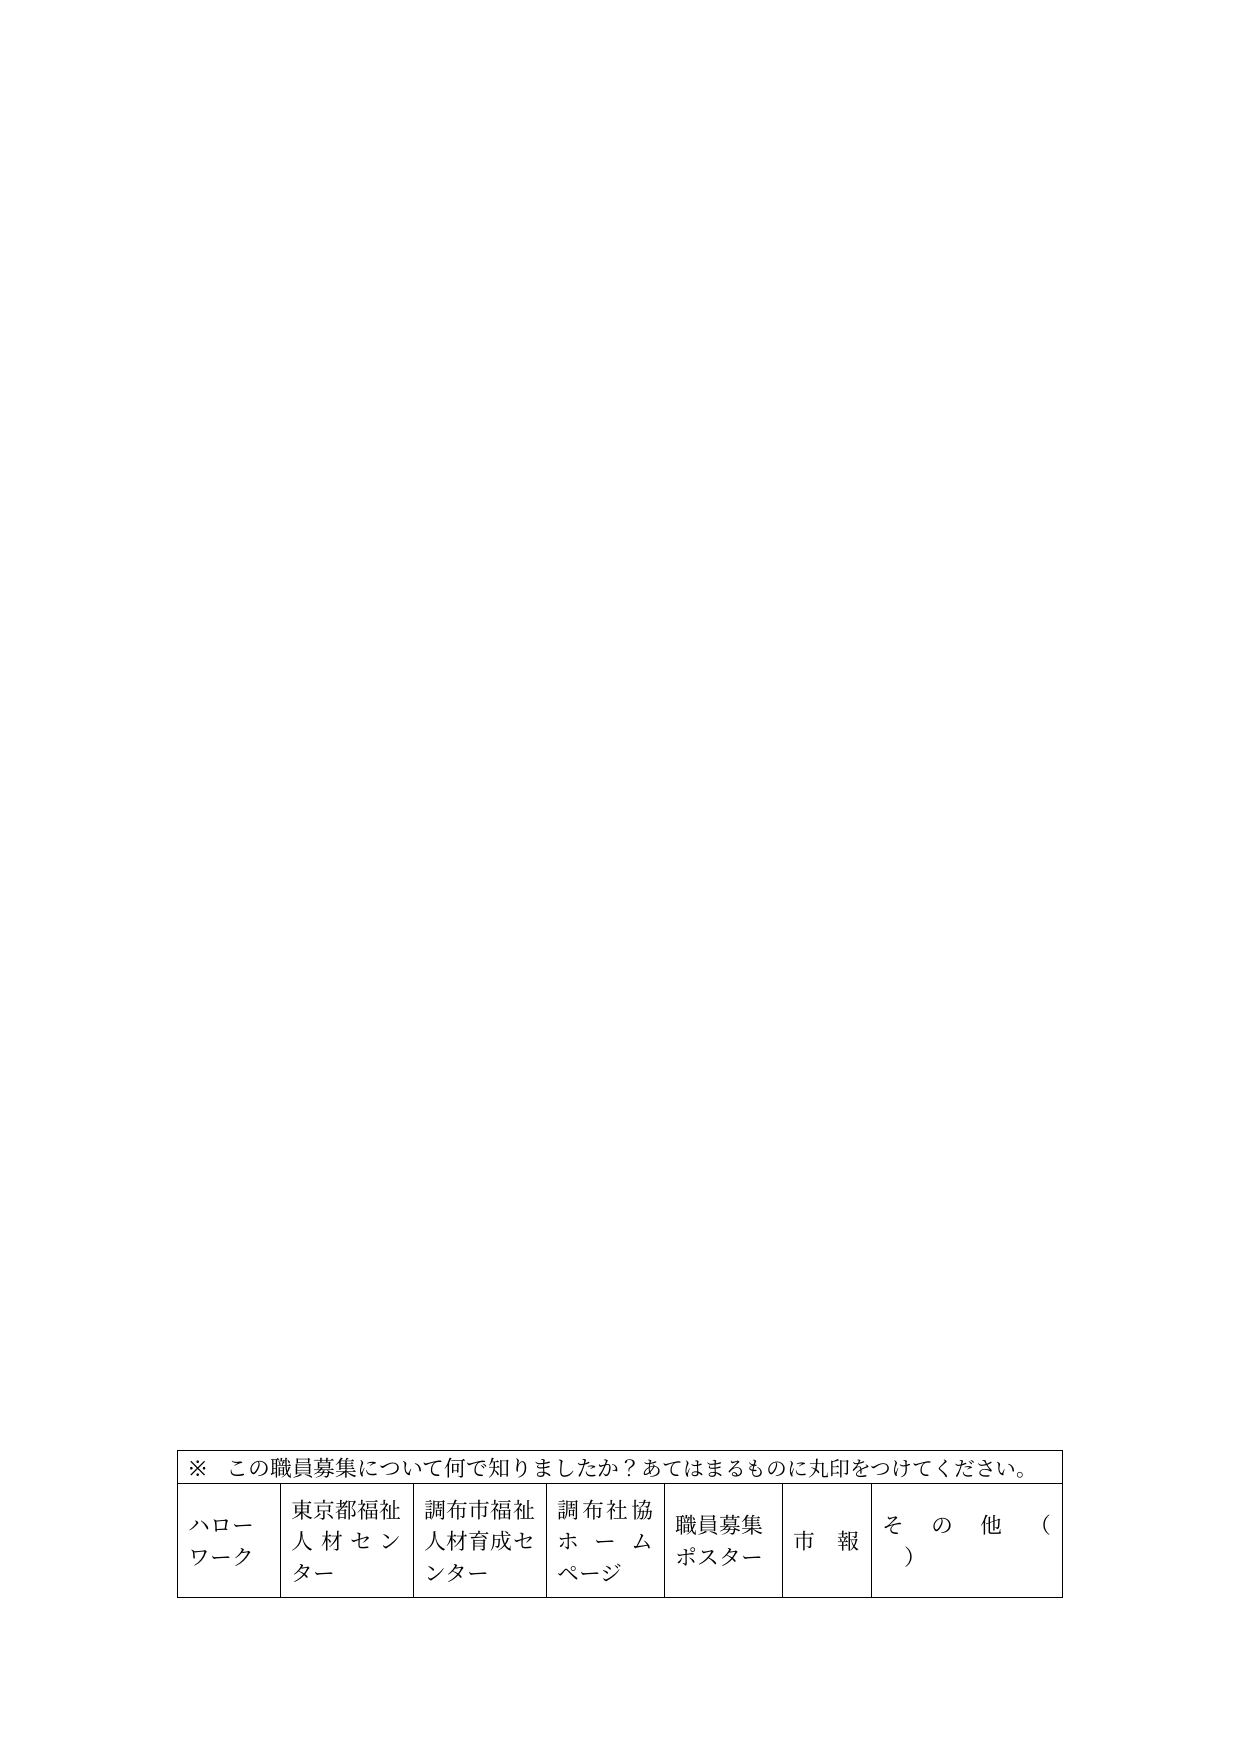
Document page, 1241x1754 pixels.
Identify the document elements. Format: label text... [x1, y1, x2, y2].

table_cell 調布市福祉人材育成センター [414, 1484, 546, 1597]
table_header この職員募集について何で知りましたか？あてはまるものに丸印をつけてください。 [178, 1451, 1062, 1483]
table_cell 市 報 [783, 1484, 871, 1597]
table_cell 東京都福祉 人材センター [281, 1484, 413, 1597]
table_cell 職員募集 ポスター [665, 1484, 782, 1597]
table_cell その他（ ） [872, 1484, 1062, 1597]
table_cell ハロー ワーク [178, 1484, 280, 1597]
table_cell 調布社協ホームページ [547, 1484, 664, 1597]
